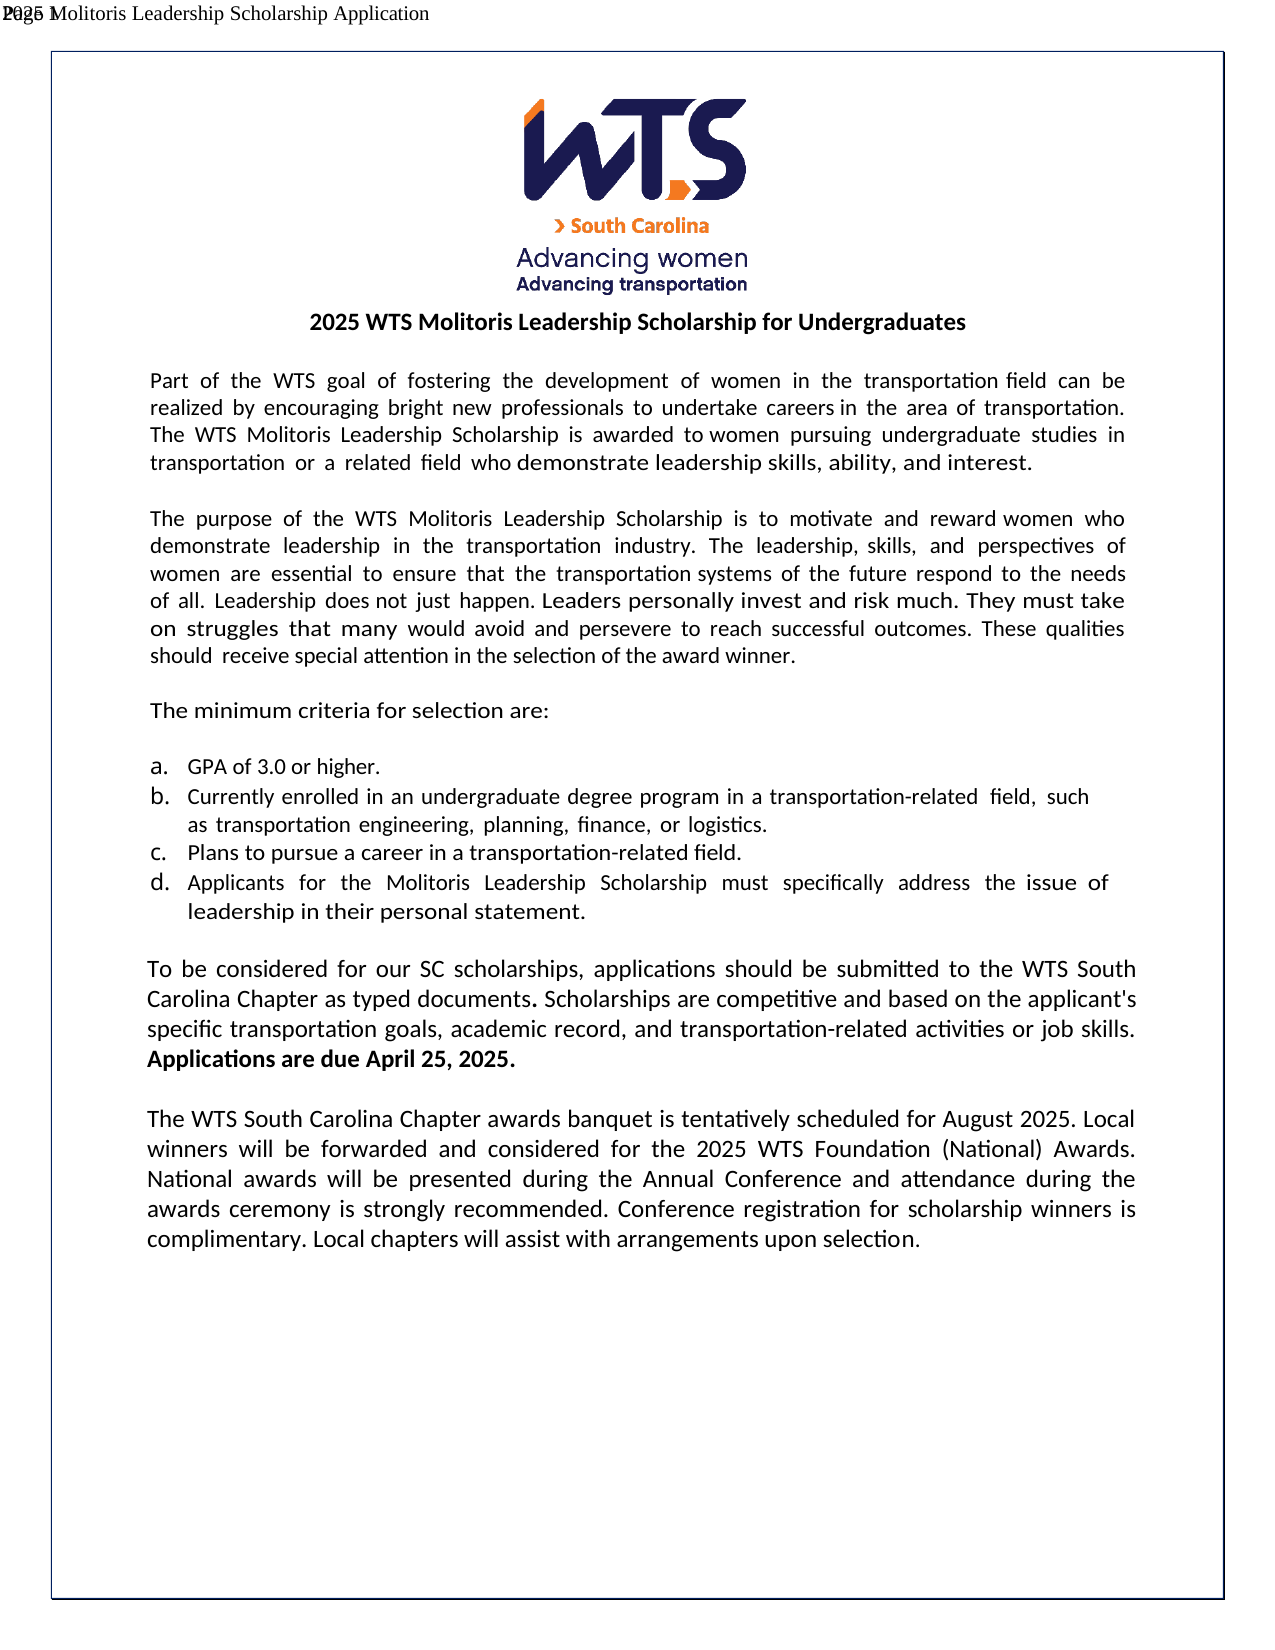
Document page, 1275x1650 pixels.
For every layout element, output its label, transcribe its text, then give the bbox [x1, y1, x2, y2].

picture [514, 95, 749, 297]
list GPA of 3.0 or higher. [150, 752, 1137, 780]
list Applicants for the Molitoris Leadership Scholarship must specifically address the issue of leadership in their personal statement. [150, 866, 1110, 925]
list Currently enrolled in an undergraduate degree program in a transportation-related field, such as transportation engineering, planning, finance, or logistics. [150, 780, 1089, 838]
list Plans to pursue a career in a transportation-related field. [150, 838, 1137, 866]
text 2025 WTS Molitoris Leadership Scholarship for Undergraduates [150, 306, 1126, 336]
text Part of the WTS goal of fostering the development of women in the transportation field can be realized by encouraging bright new professionals to undertake careers in the area of transportation. The WTS Molitoris Leadership Scholarship is awarded to women pursuing undergraduate studies in transportation or a related field who demonstrate leadership skills, ability, and interest. [150, 366, 1126, 476]
text The WTS South Carolina Chapter awards banquet is tentatively scheduled for August 2025. Local winners will be forwarded and considered for the 2025 WTS Foundation (National) Awards. National awards will be presented during the Annual Conference and attendance during the awards ceremony is strongly recommended. Conference registration for scholarship winners is complimentary. Local chapters will assist with arrangements upon selection. [147, 1104, 1137, 1254]
text The minimum criteria for selection are: [150, 697, 1126, 724]
text The purpose of the WTS Molitoris Leadership Scholarship is to motivate and reward women who demonstrate leadership in the transportation industry. The leadership, skills, and perspectives of women are essential to ensure that the transportation systems of the future respond to the needs of all. Leadership does not just happen. Leaders personally invest and risk much. They must take on struggles that many would avoid and persevere to reach successful outcomes. These qualities should receive special attention in the selection of the award winner. [150, 505, 1126, 669]
text To be considered for our SC scholarships, applications should be submitted to the WTS South Carolina Chapter as typed documents. Scholarships are competitive and based on the applicant's specific transportation goals, academic record, and transportation-related activities or job skills. Applications are due April 25, 2025. [147, 954, 1137, 1074]
